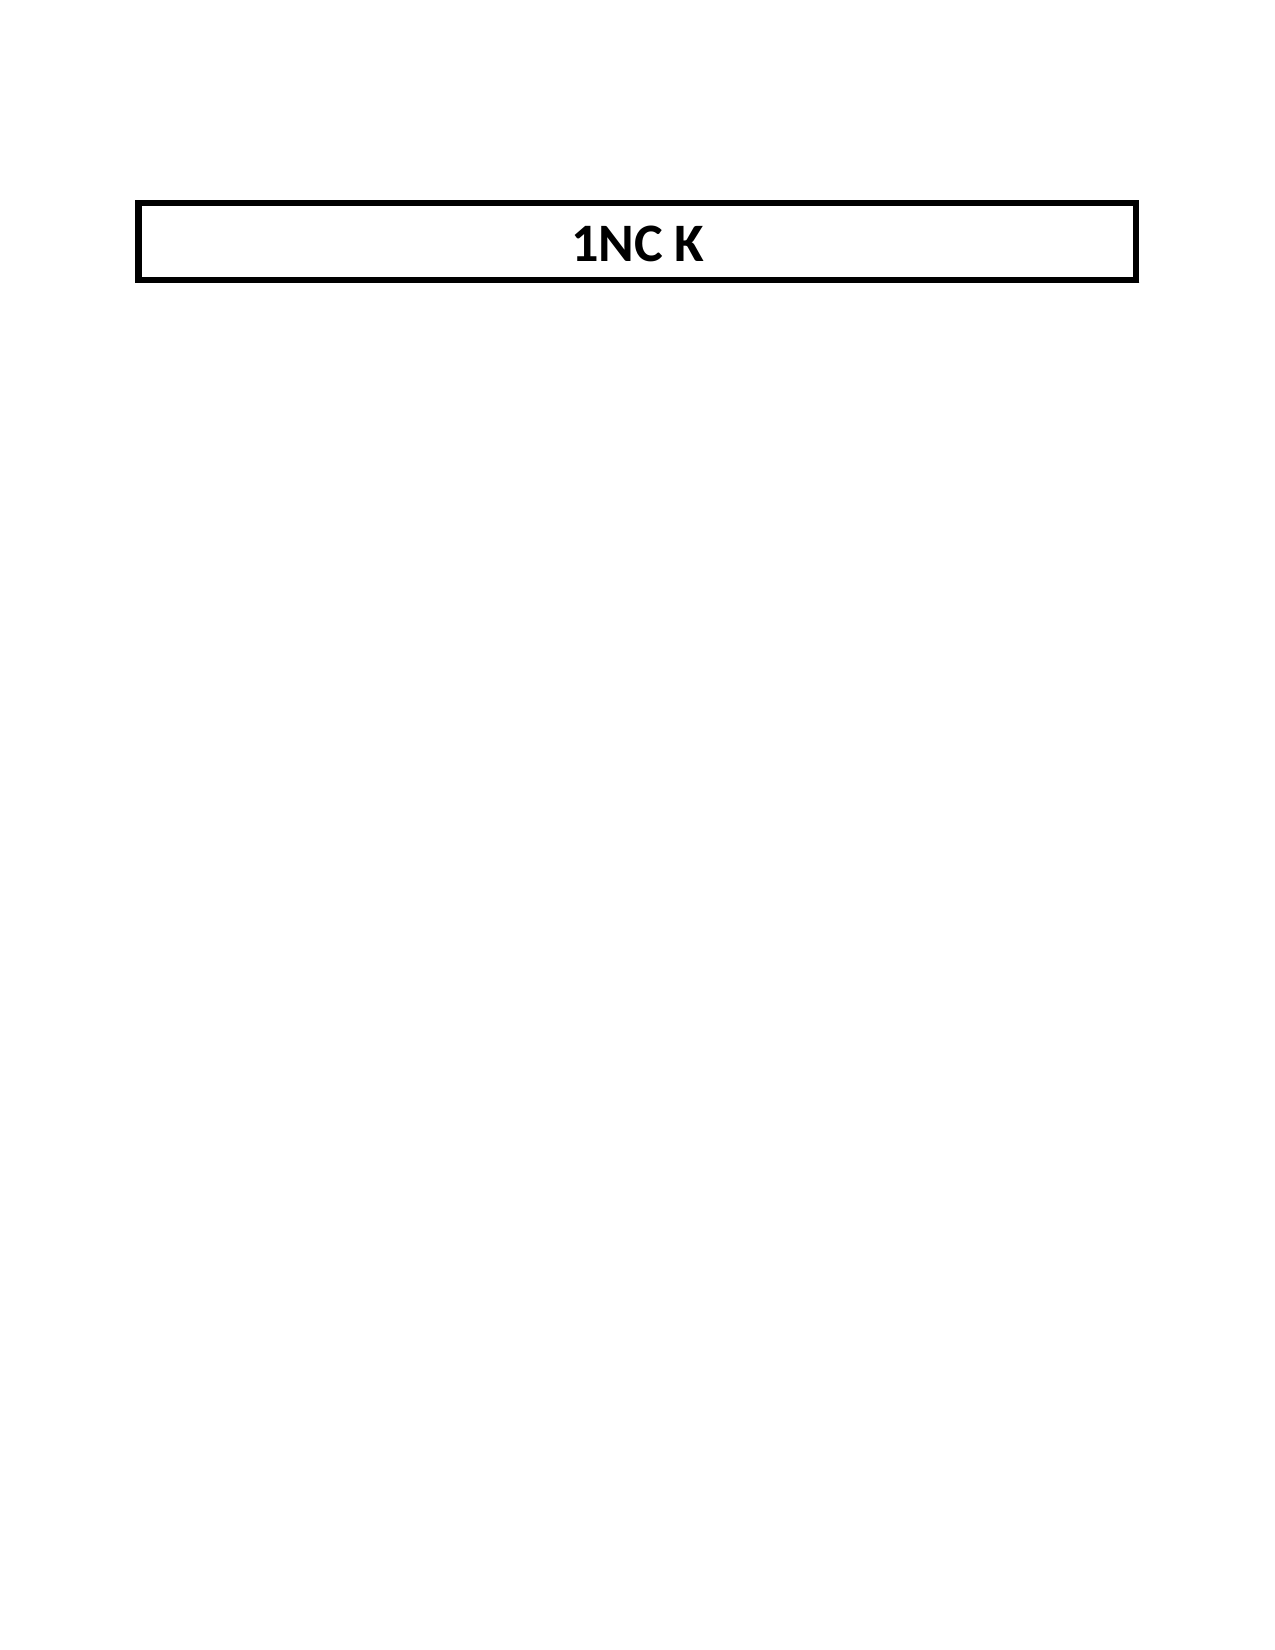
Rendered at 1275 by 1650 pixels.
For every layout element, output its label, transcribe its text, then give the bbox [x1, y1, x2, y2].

subtitle 1NC K [142, 206, 1133, 277]
